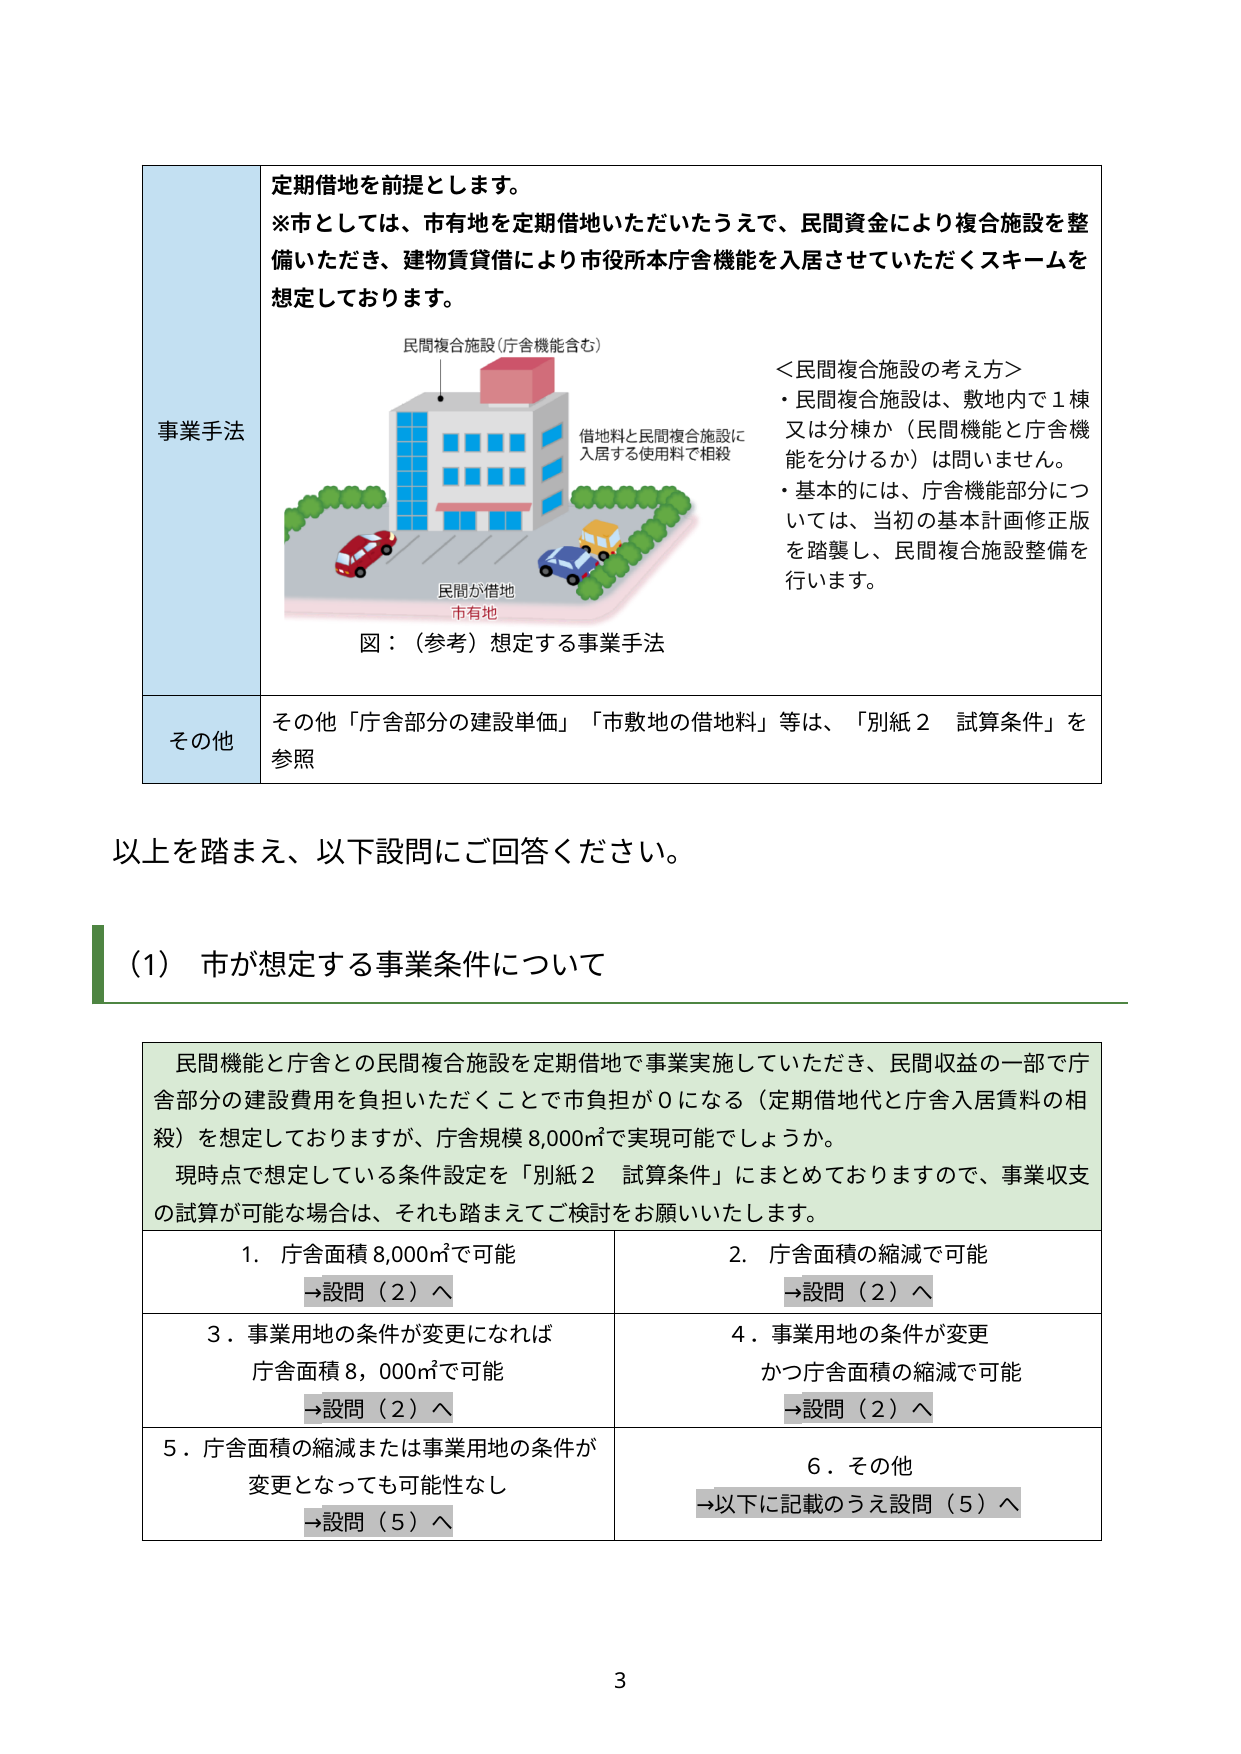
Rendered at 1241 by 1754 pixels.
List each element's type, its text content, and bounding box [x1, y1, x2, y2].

picture [284, 330, 752, 628]
table_cell その他 [143, 696, 260, 783]
table_cell ４．事業用地の条件が変更 かつ庁舎面積の縮減で可能 →設問（２）へ [615, 1314, 1101, 1427]
table_cell 2. 庁舎面積の縮減で可能 →設問（２）へ [615, 1231, 1101, 1313]
table_cell ３．事業用地の条件が変更になれば 庁舎面積8，000㎡で可能 →設問（２）へ [143, 1314, 614, 1427]
text 以上を踏まえ、以下設問にご回答ください。 [112, 813, 1128, 888]
table_header 民間機能と庁舎との民間複合施設を定期借地で事業実施していただき、民間収益の一部で庁舎部分の建設費用を負担いただくことで市負担が０になる（定期借地代と庁舎入居賃料の相殺）を想定しておりますが、庁舎規模8,000㎡で実現可能でしょうか。 現時点で想定している条件設定を「別紙２ 試算条件」にまとめておりますので、事業収支の試算が可能な場合は、それも踏まえてご検討をお願いいたします。 [143, 1043, 1101, 1230]
table_cell その他「庁舎部分の建設単価」「市敷地の借地料」等は、「別紙２ 試算条件」を参照 [261, 696, 1101, 783]
table_cell 1. 庁舎面積8,000㎡で可能 →設問（２）へ [143, 1231, 614, 1313]
subtitle 市が想定する事業条件について [104, 925, 1128, 1002]
table_cell 定期借地を前提とします。 ※市としては、市有地を定期借地いただいたうえで、民間資金により複合施設を整備いただき、建物賃貸借により市役所本庁舎機能を入居させていただくスキームを想定しております。 ＜民間複合施設の考え方＞ ・民間複合施設は、敷地内で１棟又は分棟か（民間機能と庁舎機能を分けるか）は問いません。 ・基本的には、庁舎機能部分については、当初の基本計画修正版を踏襲し、民間複合施設整備を行います。 図：（参考）想定する事業手法 [261, 166, 1101, 695]
table_cell ６．その他 →以下に記載のうえ設問（５）へ [615, 1428, 1101, 1540]
table_cell ５．庁舎面積の縮減または事業用地の条件が変更となっても可能性なし →設問（５）へ [143, 1428, 614, 1540]
table_cell 事業手法 [143, 166, 260, 695]
